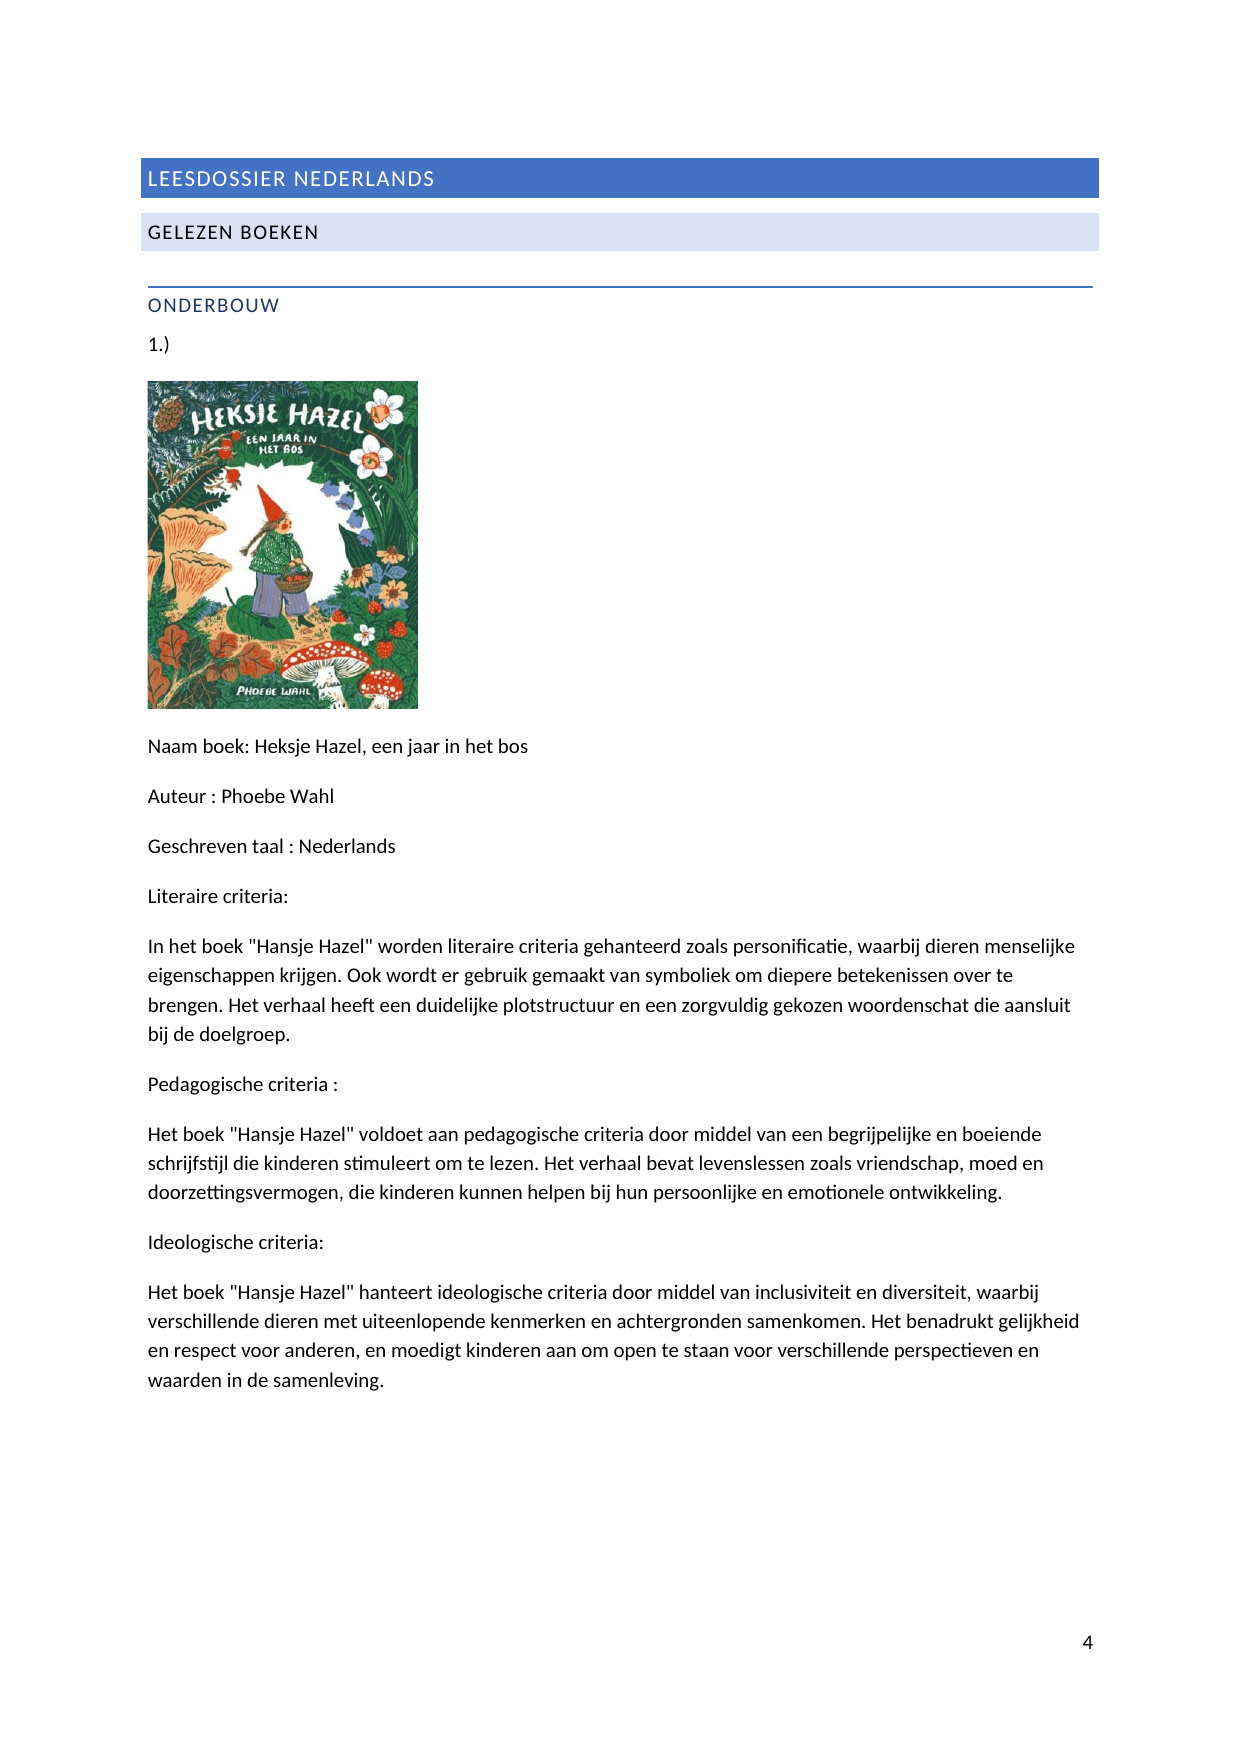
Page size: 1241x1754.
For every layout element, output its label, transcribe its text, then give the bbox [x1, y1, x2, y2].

text Literaire criteria: [148, 883, 1093, 909]
text Geschreven taal : Nederlands [148, 833, 1093, 859]
text Naam boek: Heksje Hazel, een jaar in het bos [148, 733, 1093, 759]
text In het boek "Hansje Hazel" worden literaire criteria gehanteerd zoals personificatie, waarbij dieren menselijke eigenschappen krijgen. Ook wordt er gebruik gemaakt van symboliek om diepere betekenissen over te brengen. Het verhaal heeft een duidelijke plotstructuur en een zorgvuldig gekozen woordenschat die aansluit bij de doelgroep. [148, 933, 1093, 1046]
text Het boek "Hansje Hazel" voldoet aan pedagogische criteria door middel van een begrijpelijke en boeiende schrijfstijl die kinderen stimuleert om te lezen. Het verhaal bevat levenslessen zoals vriendschap, moed en doorzettingsvermogen, die kinderen kunnen helpen bij hun persoonlijke en emotionele ontwikkeling. [148, 1121, 1093, 1205]
text Ideologische criteria: [148, 1229, 1093, 1255]
text Het boek "Hansje Hazel" hanteert ideologische criteria door middel van inclusiviteit en diversiteit, waarbij verschillende dieren met uiteenlopende kenmerken en achtergronden samenkomen. Het benadrukt gelijkheid en respect voor anderen, en moedigt kinderen aan om open te staan voor verschillende perspectieven en waarden in de samenleving. [148, 1279, 1093, 1392]
subtitle Leesdossier Nederlands [148, 164, 1093, 192]
text Auteur : Phoebe Wahl [148, 783, 1093, 809]
text 1.) [148, 331, 1093, 357]
text Pedagogische criteria : [148, 1071, 1093, 1096]
picture [147, 381, 418, 709]
subtitle GELEZEN BOEKEN [148, 219, 1093, 245]
subtitle Onderbouw [148, 288, 1093, 317]
